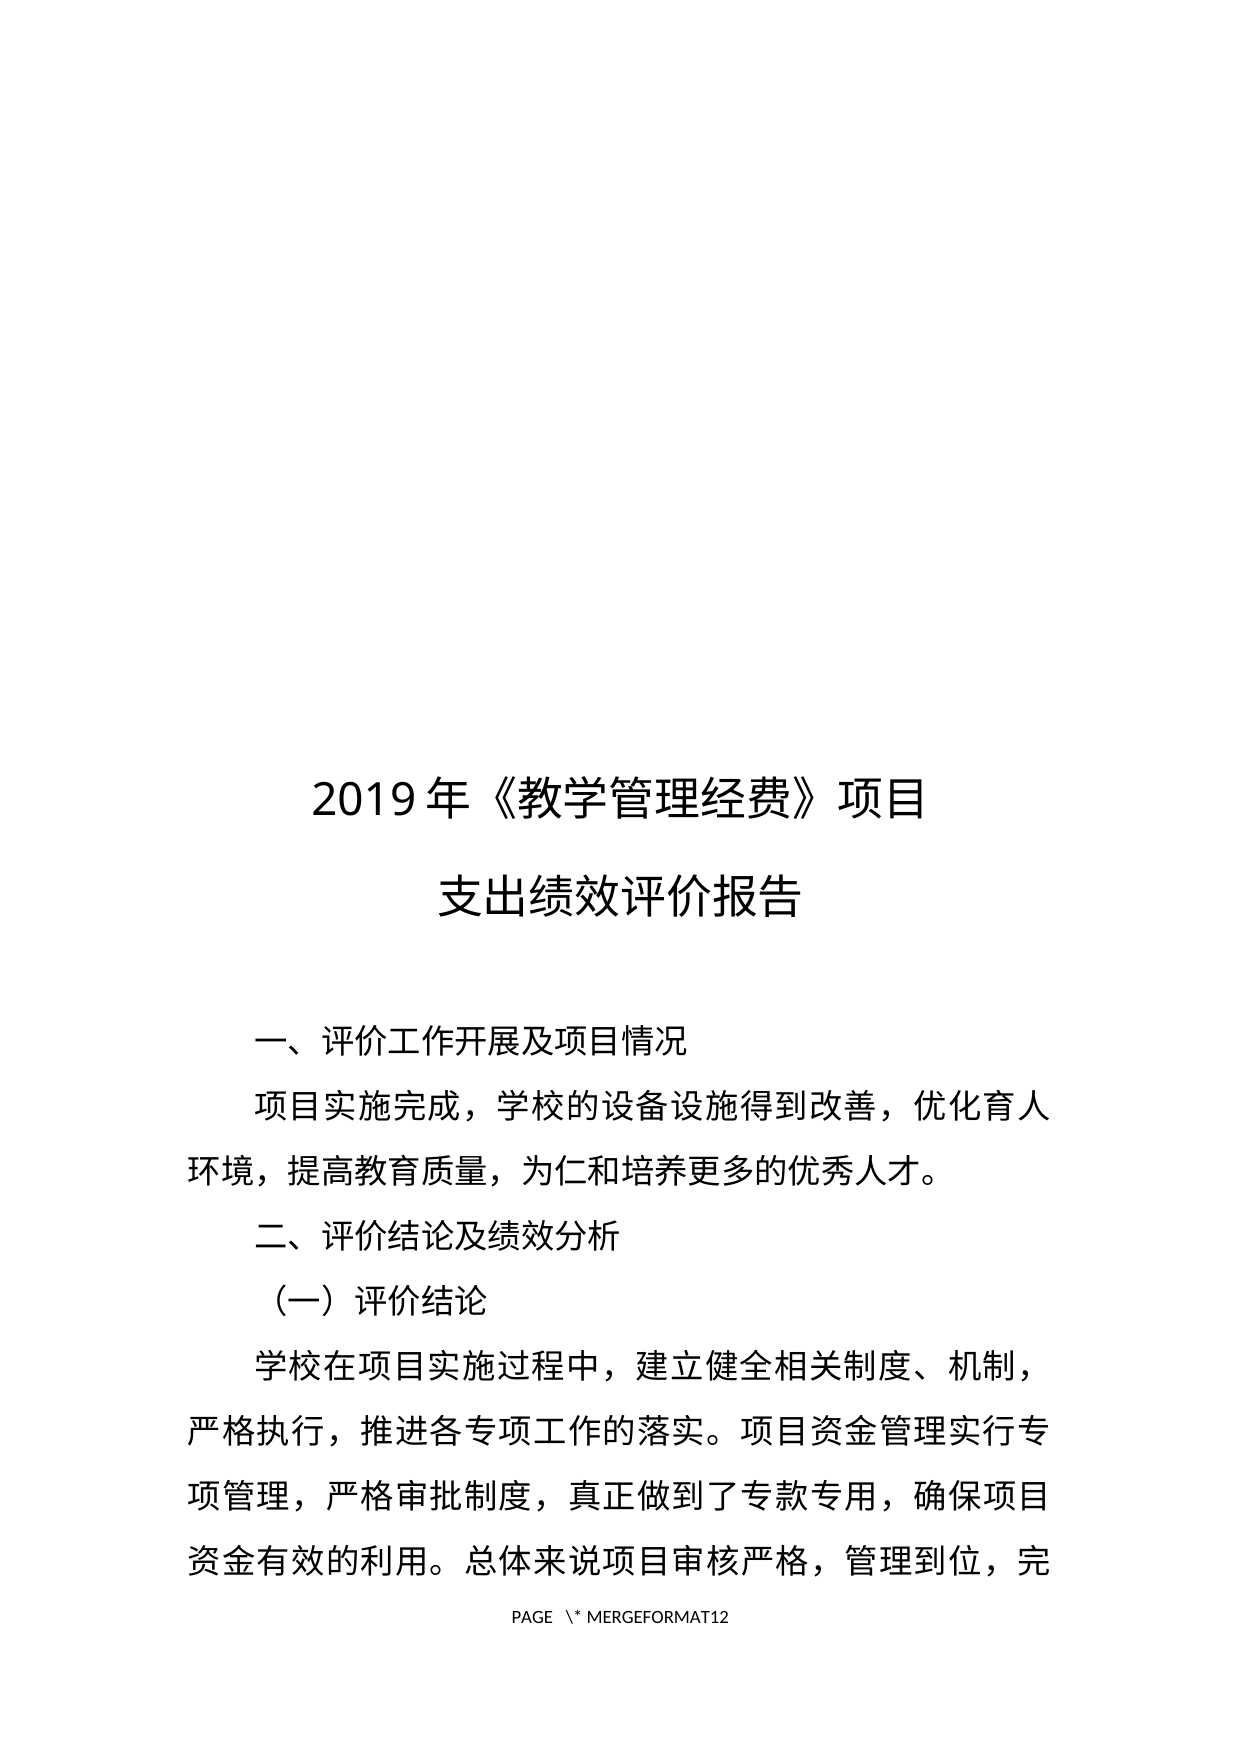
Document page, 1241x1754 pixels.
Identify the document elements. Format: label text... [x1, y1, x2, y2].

text 二、评价结论及绩效分析 [187, 1202, 1053, 1267]
text （一）评价结论 [187, 1267, 1053, 1332]
text 项目实施完成，学校的设备设施得到改善，优化育人环境，提高教育质量，为仁和培养更多的优秀人才。 [187, 1072, 1053, 1202]
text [187, 1332, 1053, 1592]
text 2019年《教学管理经费》项目 [187, 747, 1053, 844]
text 一、评价工作开展及项目情况 [187, 1007, 1053, 1072]
text 支出绩效评价报告 [187, 844, 1053, 942]
